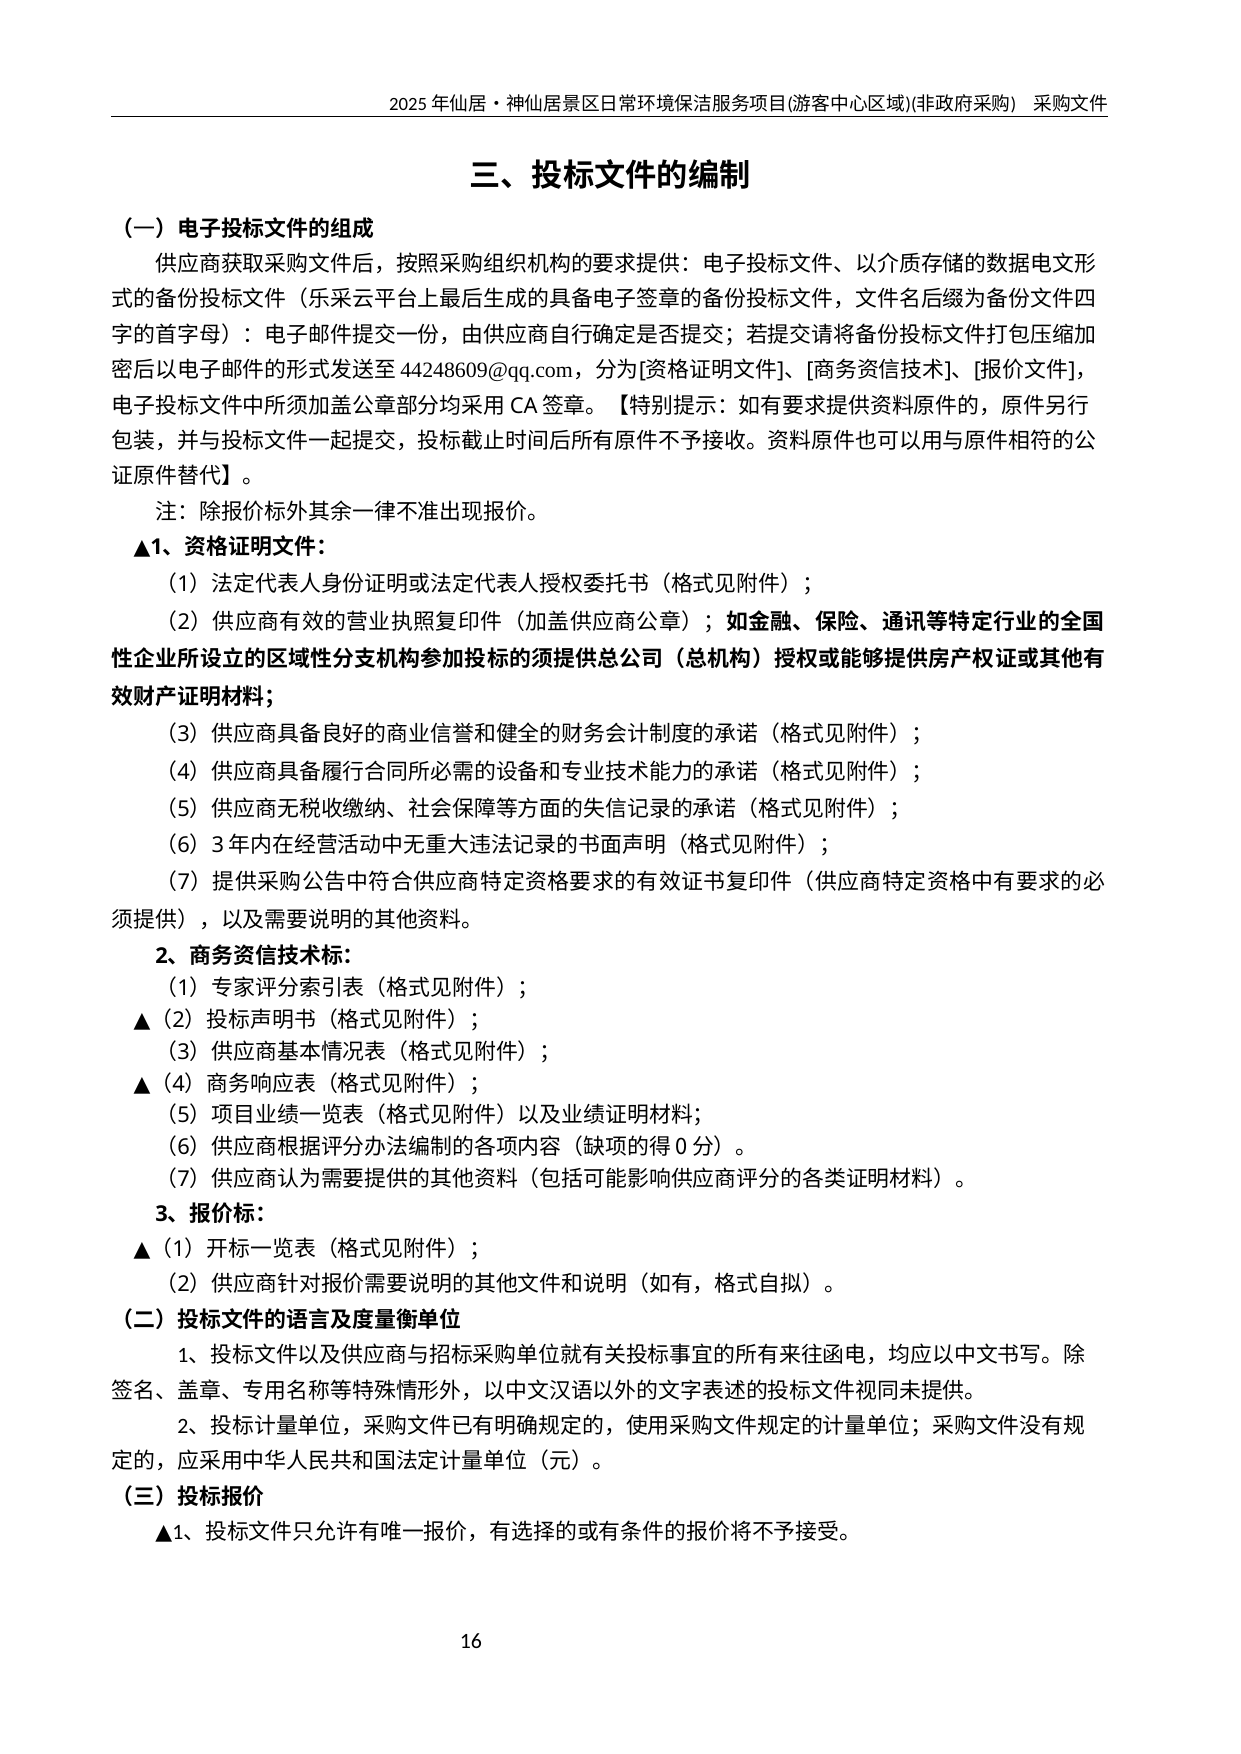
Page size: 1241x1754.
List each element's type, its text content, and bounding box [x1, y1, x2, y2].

text （4）供应商具备履行合同所必需的设备和专业技术能力的承诺（格式见附件）； [111, 749, 1105, 787]
text ▲（1）开标一览表（格式见附件）； [111, 1228, 1105, 1263]
text 1、投标文件以及供应商与招标采购单位就有关投标事宜的所有来往函电，均应以中文书写。除签名、盖章、专用名称等特殊情形外，以中文汉语以外的文字表述的投标文件视同未提供。 [111, 1334, 1105, 1405]
text 供应商获取采购文件后，按照采购组织机构的要求提供：电子投标文件、以介质存储的数据电文形式的备份投标文件（乐采云平台上最后生成的具备电子签章的备份投标文件，文件名后缀为备份文件四字的首字母）：电子邮件提交一份，由供应商自行确定是否提交；若提交请将备份投标文件打包压缩加密后以电子邮件的形式发送至44248609@qq.com，分为[资格证明文件]、[商务资信技术]、[报价文件]，电子投标文件中所须加盖公章部分均采用CA签章。【特别提示：如有要求提供资料原件的，原件另行包装，并与投标文件一起提交，投标截止时间后所有原件不予接收。资料原件也可以用与原件相符的公证原件替代】。 [111, 243, 1105, 491]
text （3）供应商具备良好的商业信誉和健全的财务会计制度的承诺（格式见附件）； [111, 712, 1105, 749]
text （5）供应商无税收缴纳、社会保障等方面的失信记录的承诺（格式见附件）； [111, 787, 1105, 824]
text （2）供应商针对报价需要说明的其他文件和说明（如有，格式自拟）。 [111, 1263, 1105, 1299]
list （7）提供采购公告中符合供应商特定资格要求的有效证书复印件（供应商特定资格中有要求的必须提供），以及需要说明的其他资料。 [111, 860, 1105, 935]
text ▲1、资格证明文件： [111, 526, 1105, 562]
text （3）供应商基本情况表（格式见附件）； [111, 1034, 1105, 1066]
text （1）专家评分索引表（格式见附件）； [111, 970, 1105, 1002]
text （三）投标报价 [111, 1476, 1108, 1511]
text （二）投标文件的语言及度量衡单位 [111, 1299, 1108, 1334]
text （2）供应商有效的营业执照复印件（加盖供应商公章）；如金融、保险、通讯等特定行业的全国性企业所设立的区域性分支机构参加投标的须提供总公司（总机构）授权或能够提供房产权证或其他有效财产证明材料； [111, 599, 1105, 712]
text 三、投标文件的编制 [111, 150, 1108, 195]
text （6）供应商根据评分办法编制的各项内容（缺项的得0分）。 [111, 1129, 1105, 1161]
text 3、报价标： [111, 1193, 1105, 1228]
text （5）项目业绩一览表（格式见附件）以及业绩证明材料； [111, 1097, 1105, 1129]
text 注：除报价标外其余一律不准出现报价。 [111, 491, 1105, 526]
text （7）供应商认为需要提供的其他资料（包括可能影响供应商评分的各类证明材料）。 [111, 1161, 1105, 1193]
text 2、商务资信技术标： [111, 935, 1105, 970]
text 2、投标计量单位，采购文件已有明确规定的，使用采购文件规定的计量单位；采购文件没有规定的，应采用中华人民共和国法定计量单位（元）。 [111, 1405, 1105, 1476]
text （1）法定代表人身份证明或法定代表人授权委托书（格式见附件）； [111, 562, 1105, 599]
text ▲（4）商务响应表（格式见附件）； [111, 1066, 1105, 1097]
text ▲1、投标文件只允许有唯一报价，有选择的或有条件的报价将不予接受。 [111, 1511, 1105, 1547]
text （一）电子投标文件的组成 [111, 208, 1108, 243]
text ▲（2）投标声明书（格式见附件）； [111, 1002, 1105, 1034]
text （6）3年内在经营活动中无重大违法记录的书面声明（格式见附件）； [111, 824, 1105, 860]
